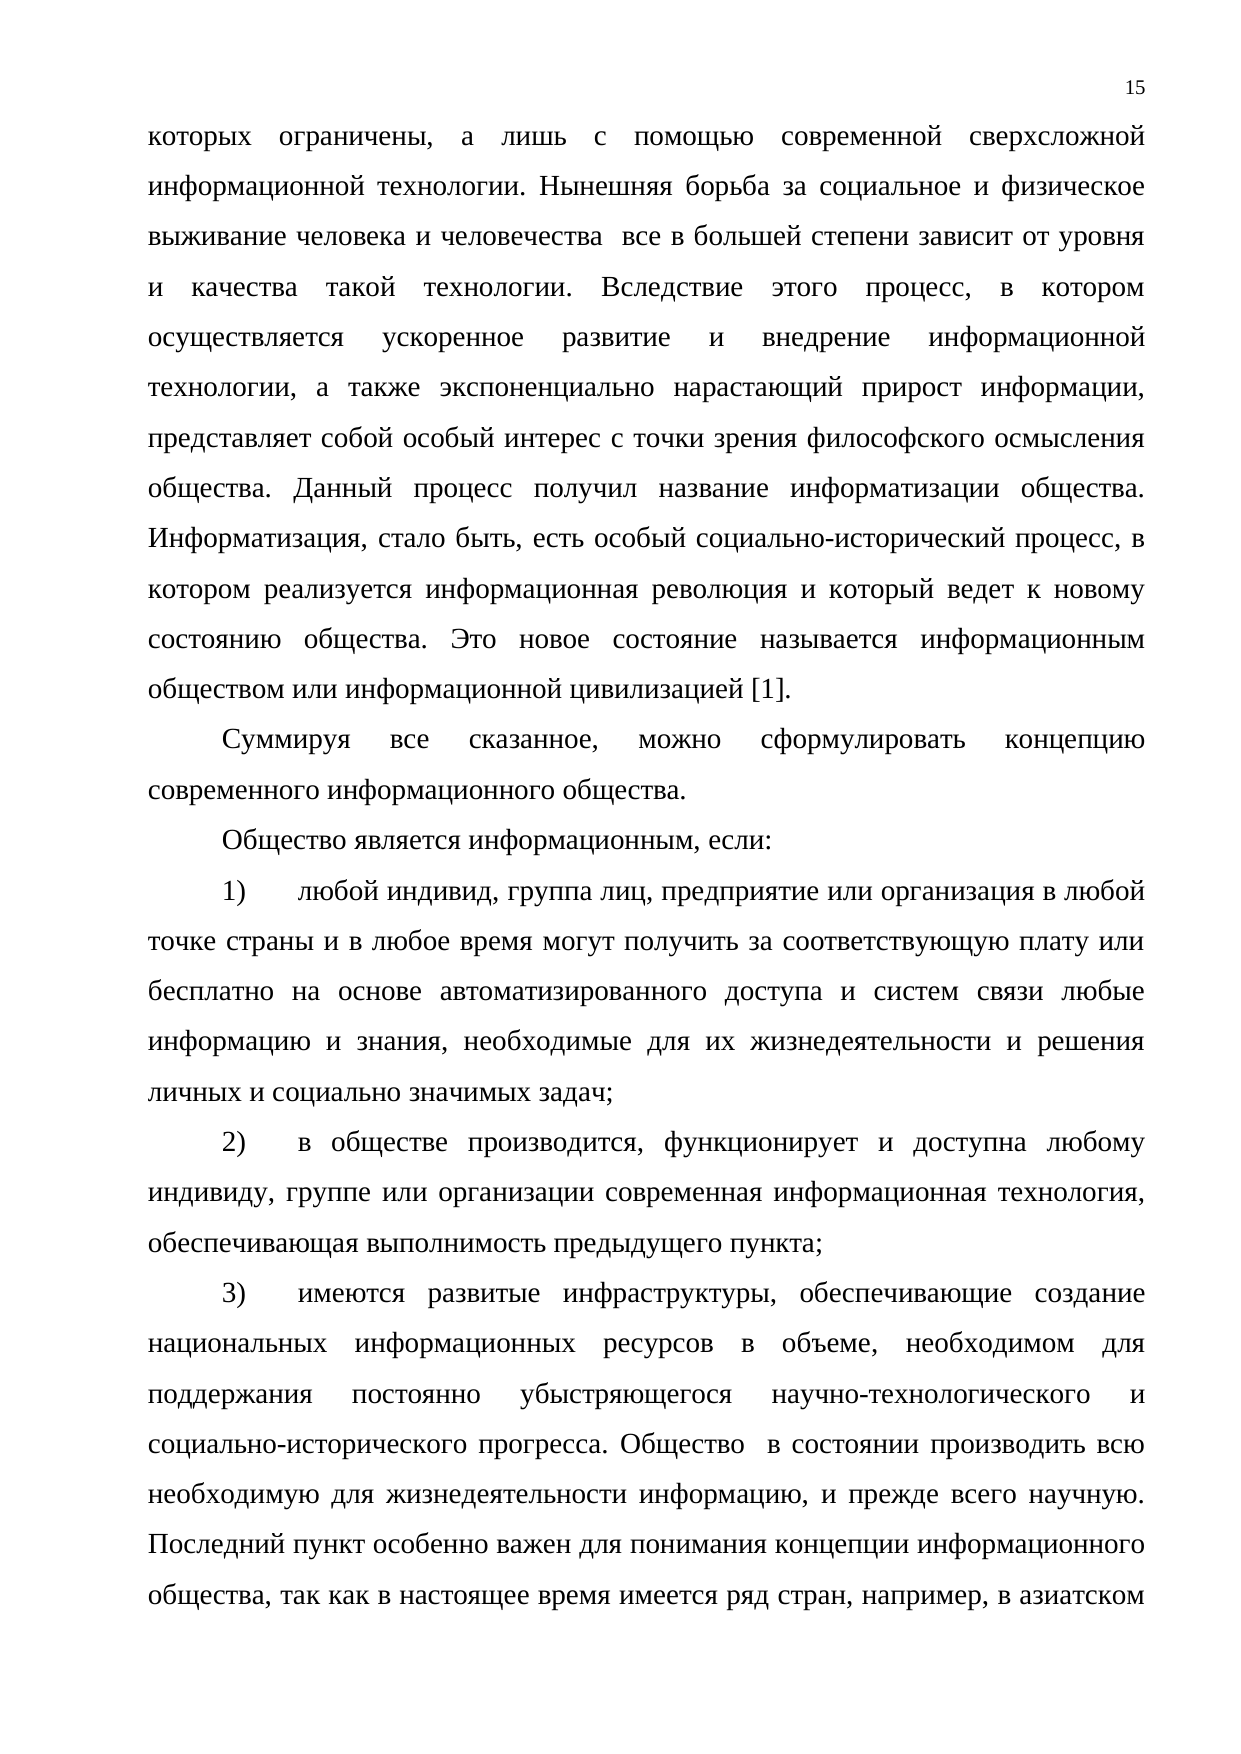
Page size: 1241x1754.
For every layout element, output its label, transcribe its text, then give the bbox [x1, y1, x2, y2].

list в обществе производится, функционирует и доступна любому индивиду, группе или организации современная информационная технология, обеспечивающая выполнимость предыдущего пункта; [148, 1124, 1146, 1258]
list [148, 1275, 1146, 1611]
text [148, 118, 1146, 705]
text Общество является информационным, если: [148, 822, 1146, 856]
text Суммируя все сказанное, можно сформулировать концепцию современного информационного общества. [148, 722, 1146, 806]
list любой индивид, группа лиц, предприятие или организация в любой точке страны и в любое время могут получить за соответствующую плату или бесплатно на основе автоматизированного доступа и систем связи любые информацию и знания, необходимые для их жизнедеятельности и решения личных и социально значимых задач; [148, 873, 1146, 1108]
